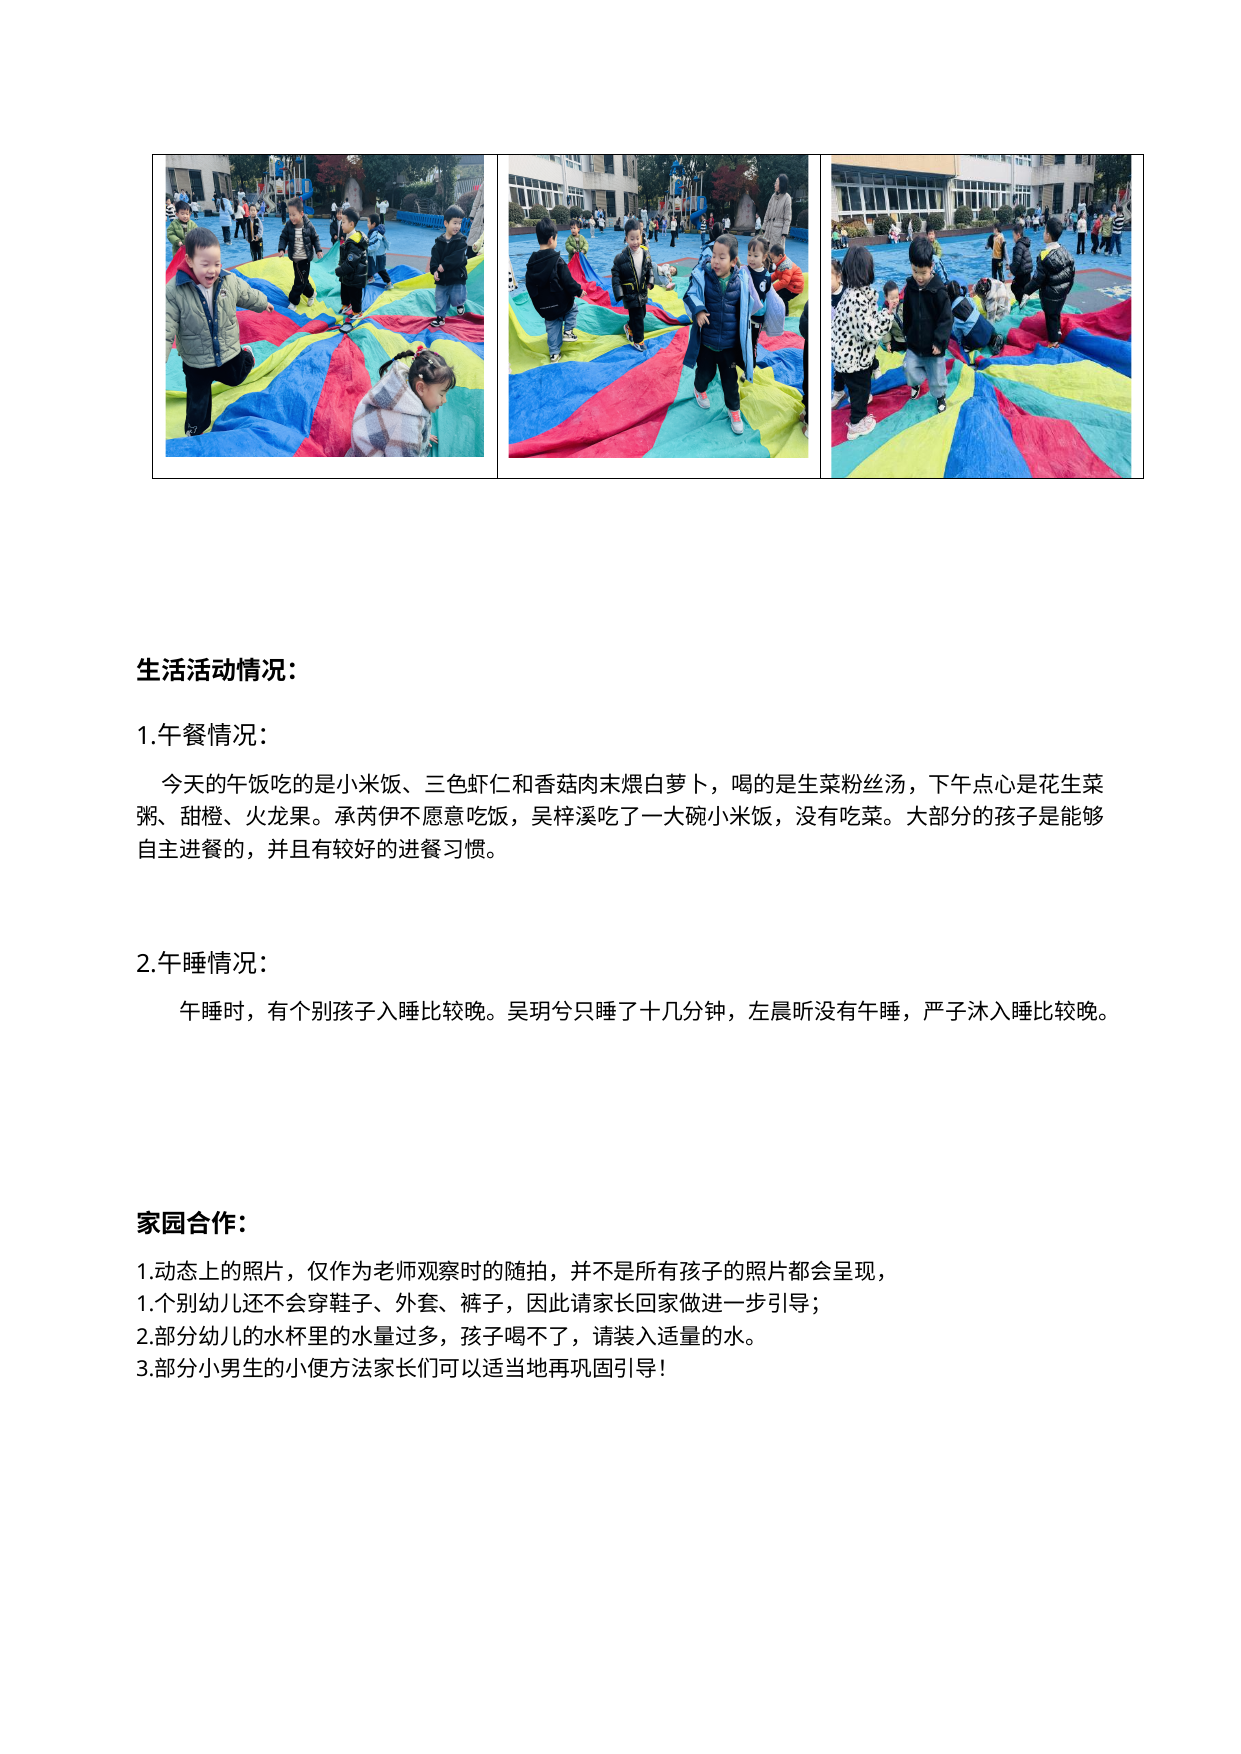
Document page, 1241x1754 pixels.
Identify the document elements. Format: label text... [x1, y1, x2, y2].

text 生活活动情况： [136, 636, 1104, 701]
text 1.午餐情况： [136, 701, 1104, 766]
text 午睡时，有个别孩子入睡比较晚。吴玥兮只睡了十几分钟，左晨昕没有午睡，严子沐入睡比较晚。 [136, 994, 1104, 1026]
text 3.部分小男生的小便方法家长们可以适当地再巩固引导！ [136, 1351, 1104, 1384]
table_header [821, 155, 831, 478]
text 1.动态上的照片，仅作为老师观察时的随拍，并不是所有孩子的照片都会呈现， [136, 1254, 1104, 1286]
text 2.午睡情况： [136, 929, 1104, 994]
table_header [498, 155, 820, 478]
table_header [1132, 155, 1143, 478]
table_header [153, 155, 497, 478]
text 今天的午饭吃的是小米饭、三色虾仁和香菇肉末煨白萝卜，喝的是生菜粉丝汤，下午点心是花生菜粥、甜橙、火龙果。承芮伊不愿意吃饭，吴梓溪吃了一大碗小米饭，没有吃菜。大部分的孩子是能够自主进餐的，并且有较好的进餐习惯。 [136, 766, 1104, 864]
picture [165, 155, 484, 457]
text 家园合作： [136, 1189, 1104, 1254]
picture [831, 155, 1132, 478]
text 1.个别幼儿还不会穿鞋子、外套、裤子，因此请家长回家做进一步引导； 2.部分幼儿的水杯里的水量过多，孩子喝不了，请装入适量的水。 [136, 1286, 1104, 1351]
picture [508, 155, 809, 458]
